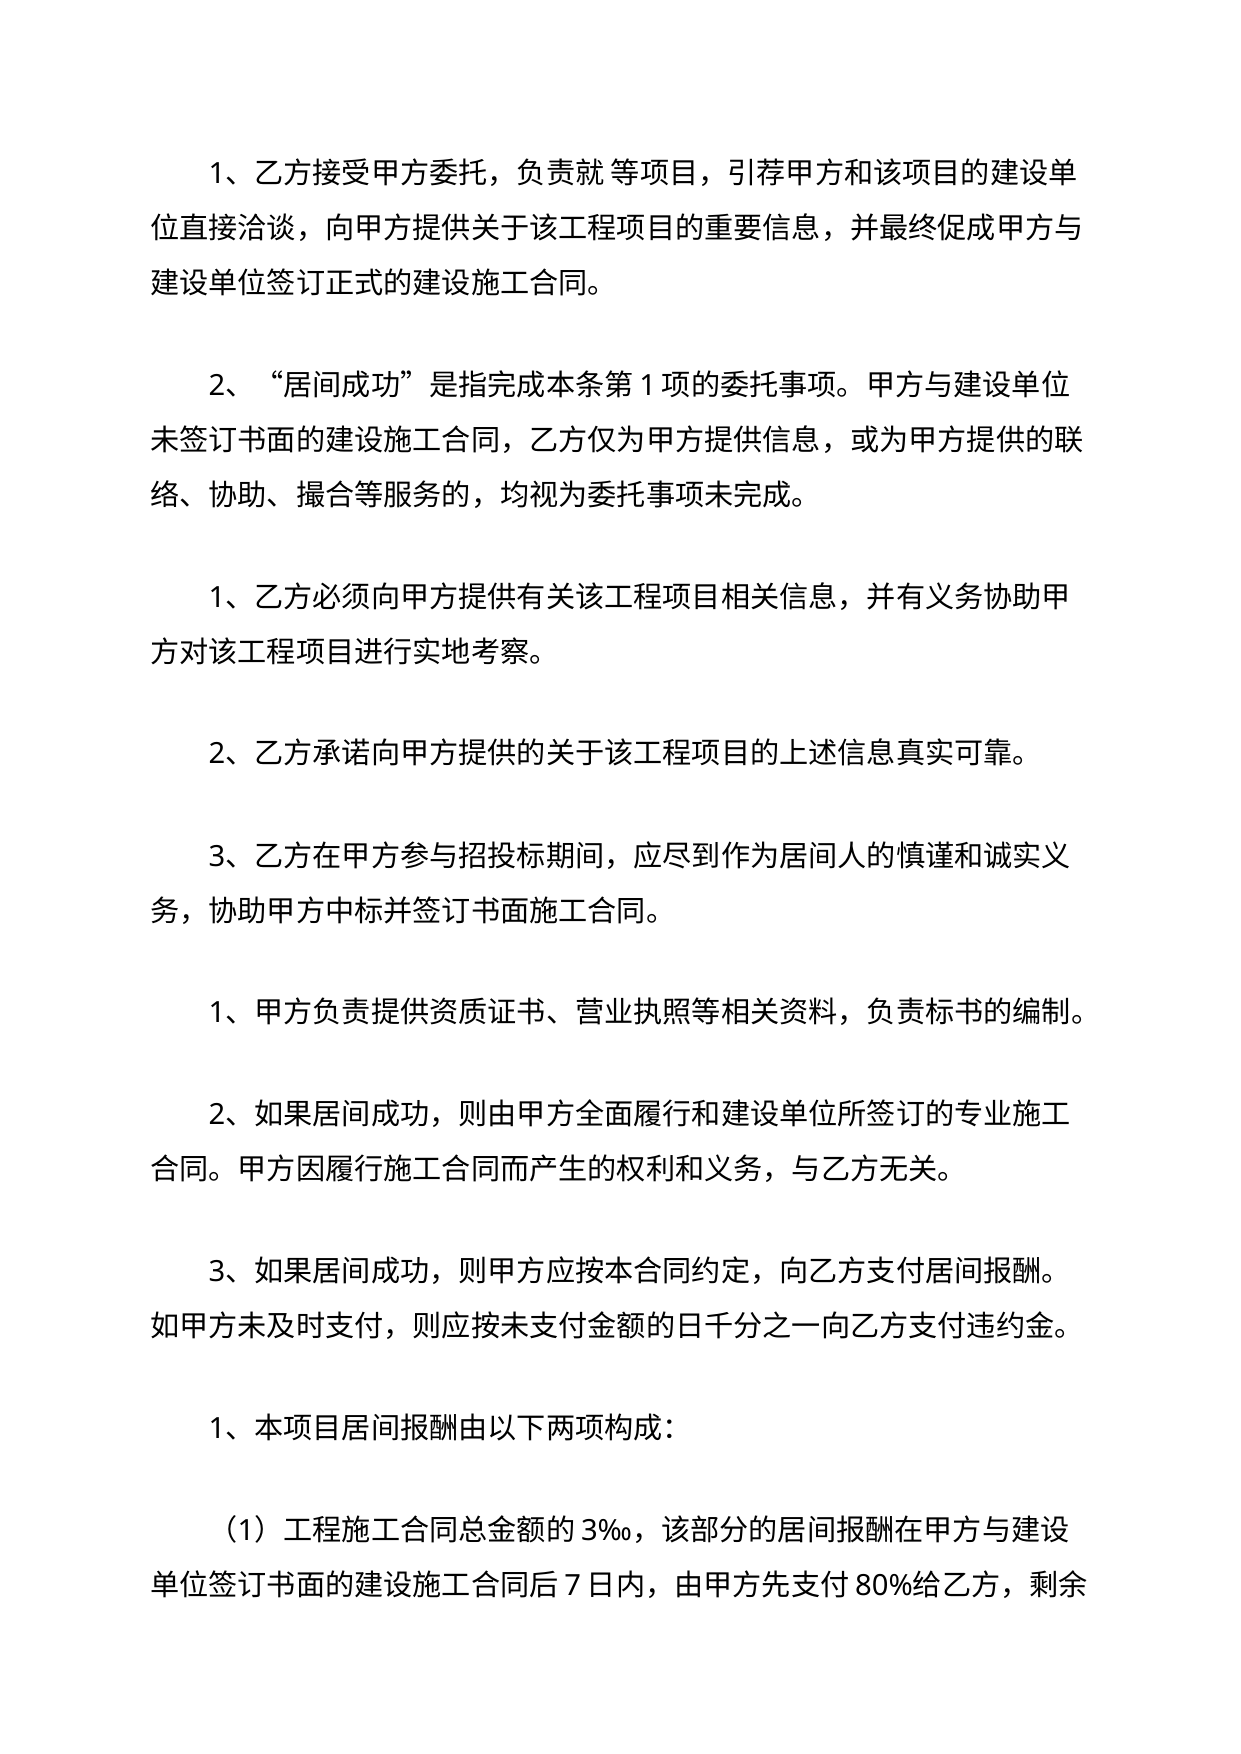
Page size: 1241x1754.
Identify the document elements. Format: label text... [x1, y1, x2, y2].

text 3、如果居间成功，则甲方应按本合同约定，向乙方支付居间报酬。如甲方未及时支付，则应按未支付金额的日千分之一向乙方支付违约金。 [150, 1248, 1090, 1345]
text 3、乙方在甲方参与招投标期间，应尽到作为居间人的慎谨和诚实义务，协助甲方中标并签订书面施工合同。 [150, 832, 1090, 929]
text 1、乙方接受甲方委托，负责就 等项目，引荐甲方和该项目的建设单位直接洽谈，向甲方提供关于该工程项目的重要信息，并最终促成甲方与建设单位签订正式的建设施工合同。 [150, 150, 1090, 302]
text 2、乙方承诺向甲方提供的关于该工程项目的上述信息真实可靠。 [150, 730, 1090, 772]
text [150, 1506, 1090, 1604]
text 1、本项目居间报酬由以下两项构成： [150, 1404, 1090, 1447]
text 2、如果居间成功，则由甲方全面履行和建设单位所签订的专业施工合同。甲方因履行施工合同而产生的权利和义务，与乙方无关。 [150, 1091, 1090, 1188]
text 1、乙方必须向甲方提供有关该工程项目相关信息，并有义务协助甲方对该工程项目进行实地考察。 [150, 573, 1090, 671]
text 2、“居间成功”是指完成本条第1项的委托事项。甲方与建设单位未签订书面的建设施工合同，乙方仅为甲方提供信息，或为甲方提供的联络、协助、撮合等服务的，均视为委托事项未完成。 [150, 362, 1090, 514]
text 1、甲方负责提供资质证书、营业执照等相关资料，负责标书的编制。 [150, 989, 1090, 1031]
